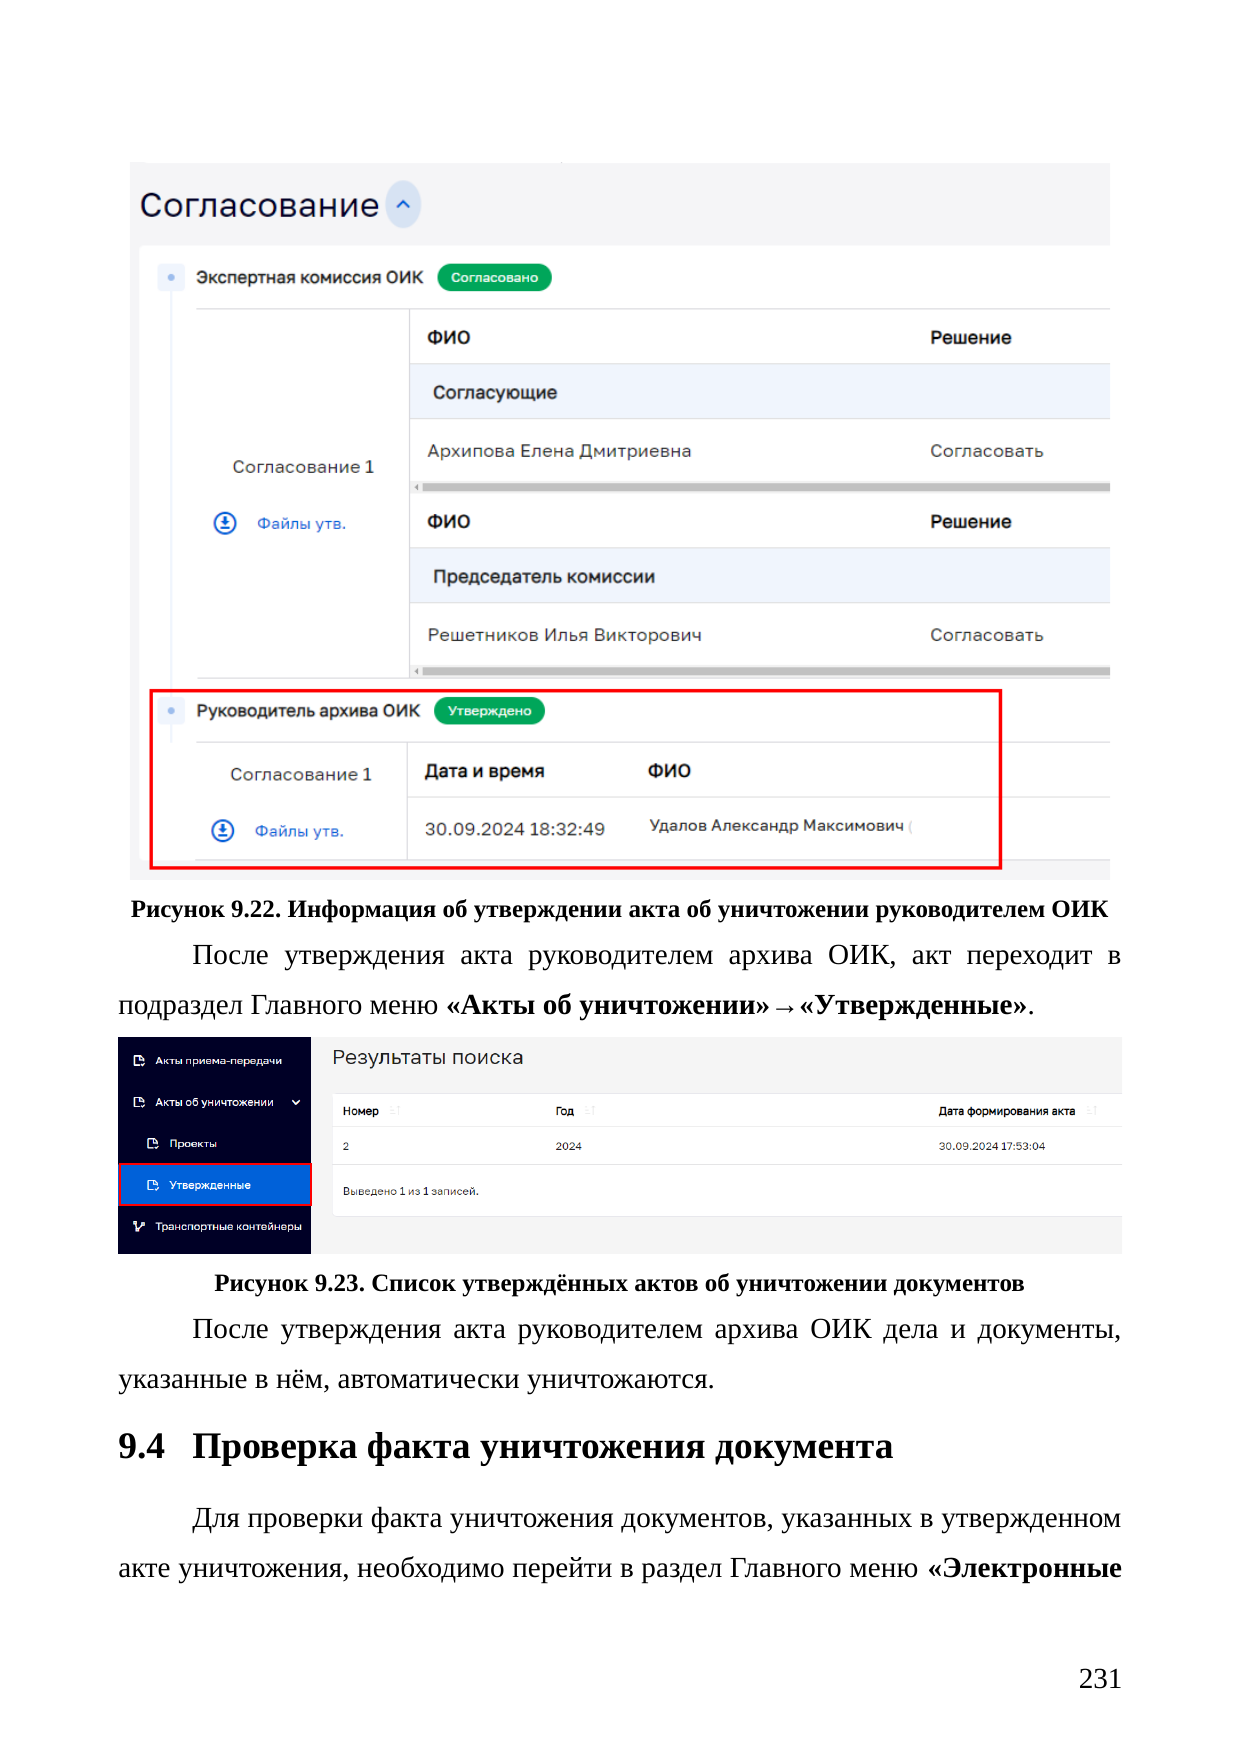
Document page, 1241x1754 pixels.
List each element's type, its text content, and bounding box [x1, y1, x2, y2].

picture [118, 1037, 1123, 1254]
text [118, 1500, 1122, 1583]
picture [129, 162, 1111, 880]
list . Информация об утверждении акта об уничтожении руководителем ОИК [118, 894, 1122, 922]
text Проверка факта уничтожения документа [118, 1423, 1122, 1466]
list . Список утверждённых актов об уничтожении документов [118, 1268, 1122, 1296]
text После утверждения акта руководителем архива ОИК, акт переходит в подраздел Главного меню «Акты об уничтожении»→«Утвержденные». [118, 937, 1122, 1021]
text После утверждения акта руководителем архива ОИК дела и документы, указанные в нём, автоматически уничтожаются. [118, 1311, 1122, 1395]
